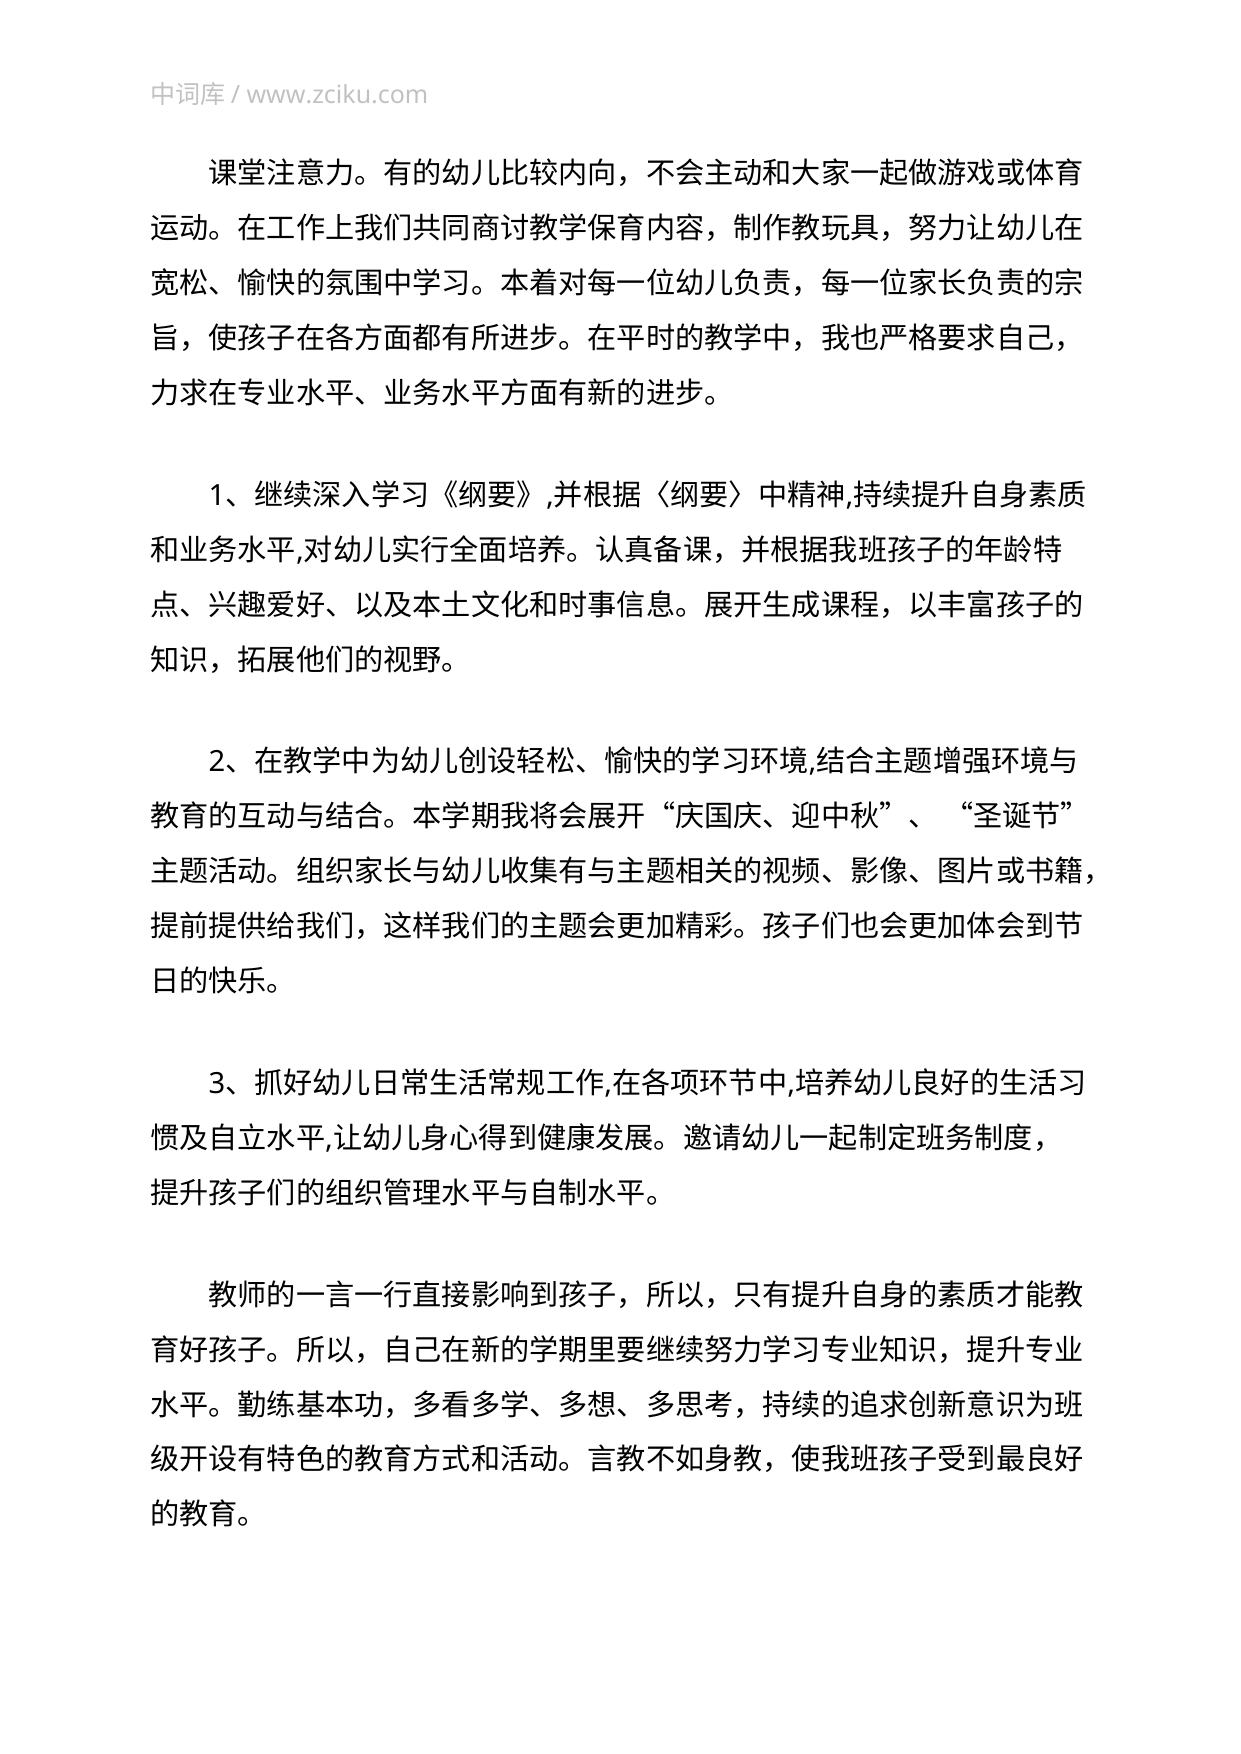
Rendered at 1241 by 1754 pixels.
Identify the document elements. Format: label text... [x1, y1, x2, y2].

text 课堂注意力。有的幼儿比较内向，不会主动和大家一起做游戏或体育运动。在工作上我们共同商讨教学保育内容，制作教玩具，努力让幼儿在宽松、愉快的氛围中学习。本着对每一位幼儿负责，每一位家长负责的宗旨，使孩子在各方面都有所进步。在平时的教学中，我也严格要求自己，力求在专业水平、业务水平方面有新的进步。 [150, 150, 1090, 412]
text 2、在教学中为幼儿创设轻松、愉快的学习环境,结合主题增强环境与教育的互动与结合。本学期我将会展开“庆国庆、迎中秋”、 “圣诞节”主题活动。组织家长与幼儿收集有与主题相关的视频、影像、图片或书籍，提前提供给我们，这样我们的主题会更加精彩。孩子们也会更加体会到节日的快乐。 [150, 738, 1090, 1000]
text 教师的一言一行直接影响到孩子，所以，只有提升自身的素质才能教育好孩子。所以，自己在新的学期里要继续努力学习专业知识，提升专业水平。勤练基本功，多看多学、多想、多思考，持续的追求创新意识为班级开设有特色的教育方式和活动。言教不如身教，使我班孩子受到最良好的教育。 [150, 1271, 1090, 1533]
text 1、继续深入学习《纲要》,并根据〈纲要〉中精神,持续提升自身素质和业务水平,对幼儿实行全面培养。认真备课，并根据我班孩子的年龄特点、兴趣爱好、以及本土文化和时事信息。展开生成课程，以丰富孩子的知识，拓展他们的视野。 [150, 471, 1090, 678]
text 3、抓好幼儿日常生活常规工作,在各项环节中,培养幼儿良好的生活习惯及自立水平,让幼儿身心得到健康发展。邀请幼儿一起制定班务制度，提升孩子们的组织管理水平与自制水平。 [150, 1059, 1090, 1212]
